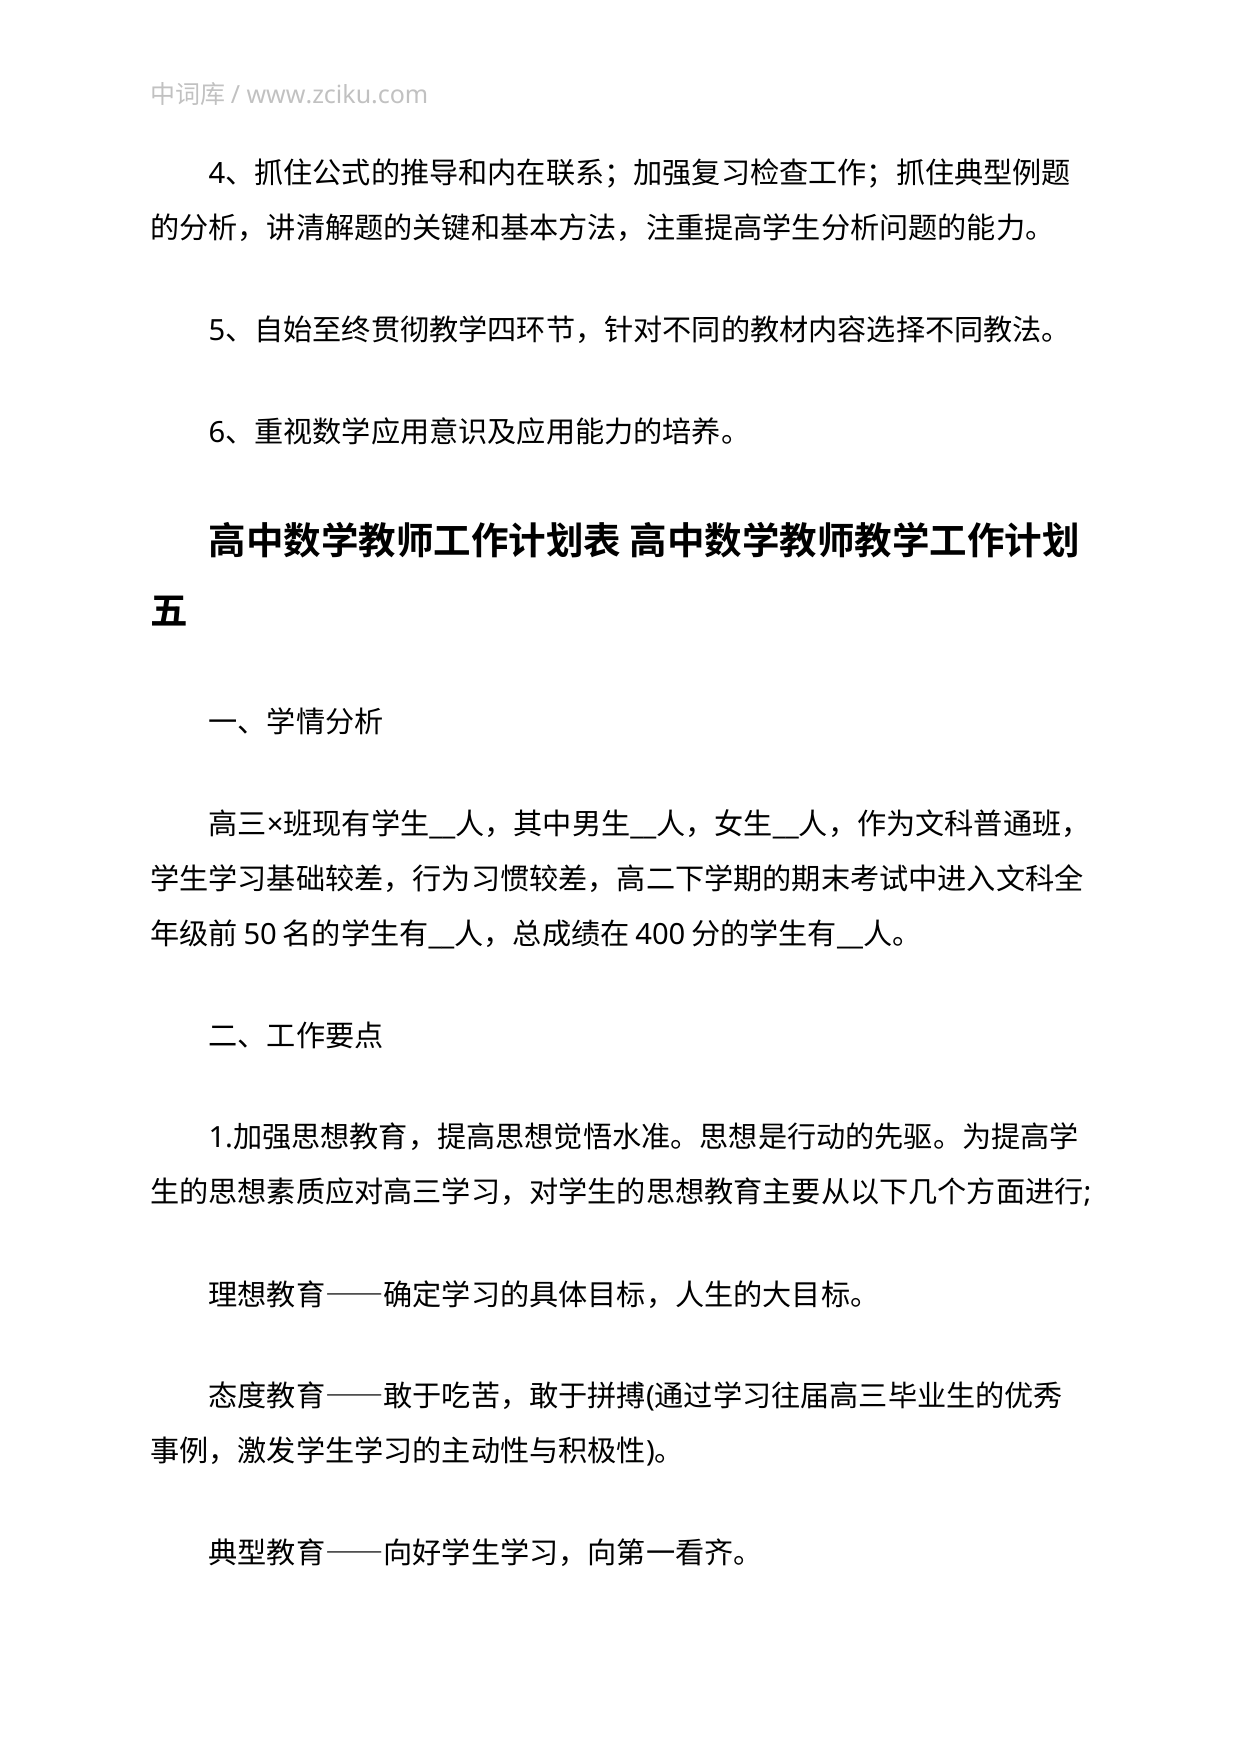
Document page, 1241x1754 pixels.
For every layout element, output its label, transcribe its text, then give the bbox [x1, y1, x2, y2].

text 5、自始至终贯彻教学四环节，针对不同的教材内容选择不同教法。 [150, 307, 1090, 349]
text 高三×班现有学生__人，其中男生__人，女生__人，作为文科普通班，学生学习基础较差，行为习惯较差，高二下学期的期末考试中进入文科全年级前50名的学生有__人，总成绩在400分的学生有__人。 [150, 800, 1090, 953]
text 一、学情分析 [150, 699, 1090, 741]
text 高中数学教师工作计划表 高中数学教师教学工作计划五 [150, 511, 1090, 636]
text 态度教育——敢于吃苦，敢于拼搏(通过学习往届高三毕业生的优秀事例，激发学生学习的主动性与积极性)。 [150, 1373, 1090, 1470]
text 典型教育——向好学生学习，向第一看齐。 [150, 1530, 1090, 1572]
text 6、重视数学应用意识及应用能力的培养。 [150, 409, 1090, 451]
text 二、工作要点 [150, 1012, 1090, 1054]
text 4、抓住公式的推导和内在联系；加强复习检查工作；抓住典型例题的分析，讲清解题的关键和基本方法，注重提高学生分析问题的能力。 [150, 150, 1090, 247]
text 理想教育——确定学习的具体目标，人生的大目标。 [150, 1271, 1090, 1313]
text 1.加强思想教育，提高思想觉悟水准。思想是行动的先驱。为提高学生的思想素质应对高三学习，对学生的思想教育主要从以下几个方面进行; [150, 1114, 1090, 1211]
